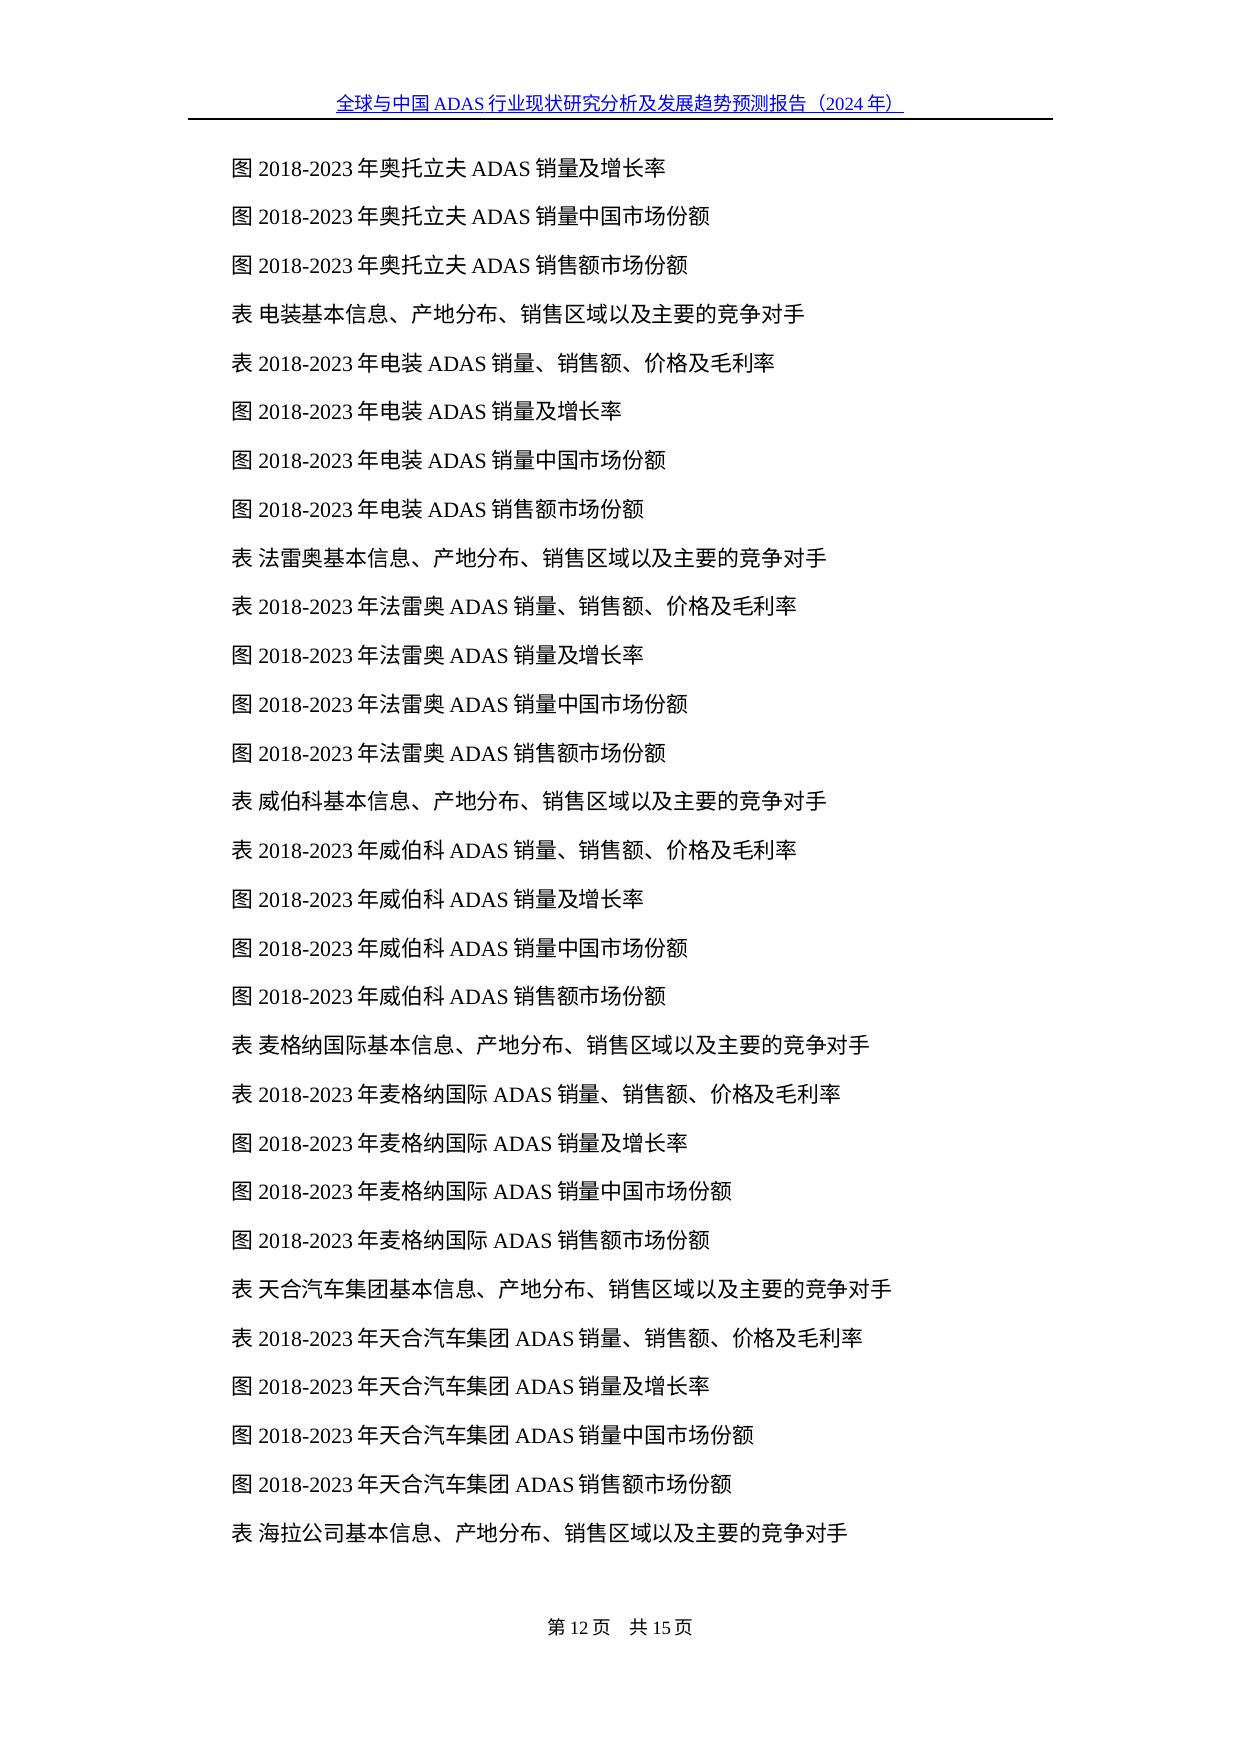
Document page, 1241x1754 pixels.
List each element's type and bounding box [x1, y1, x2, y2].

text [187, 150, 1053, 1548]
